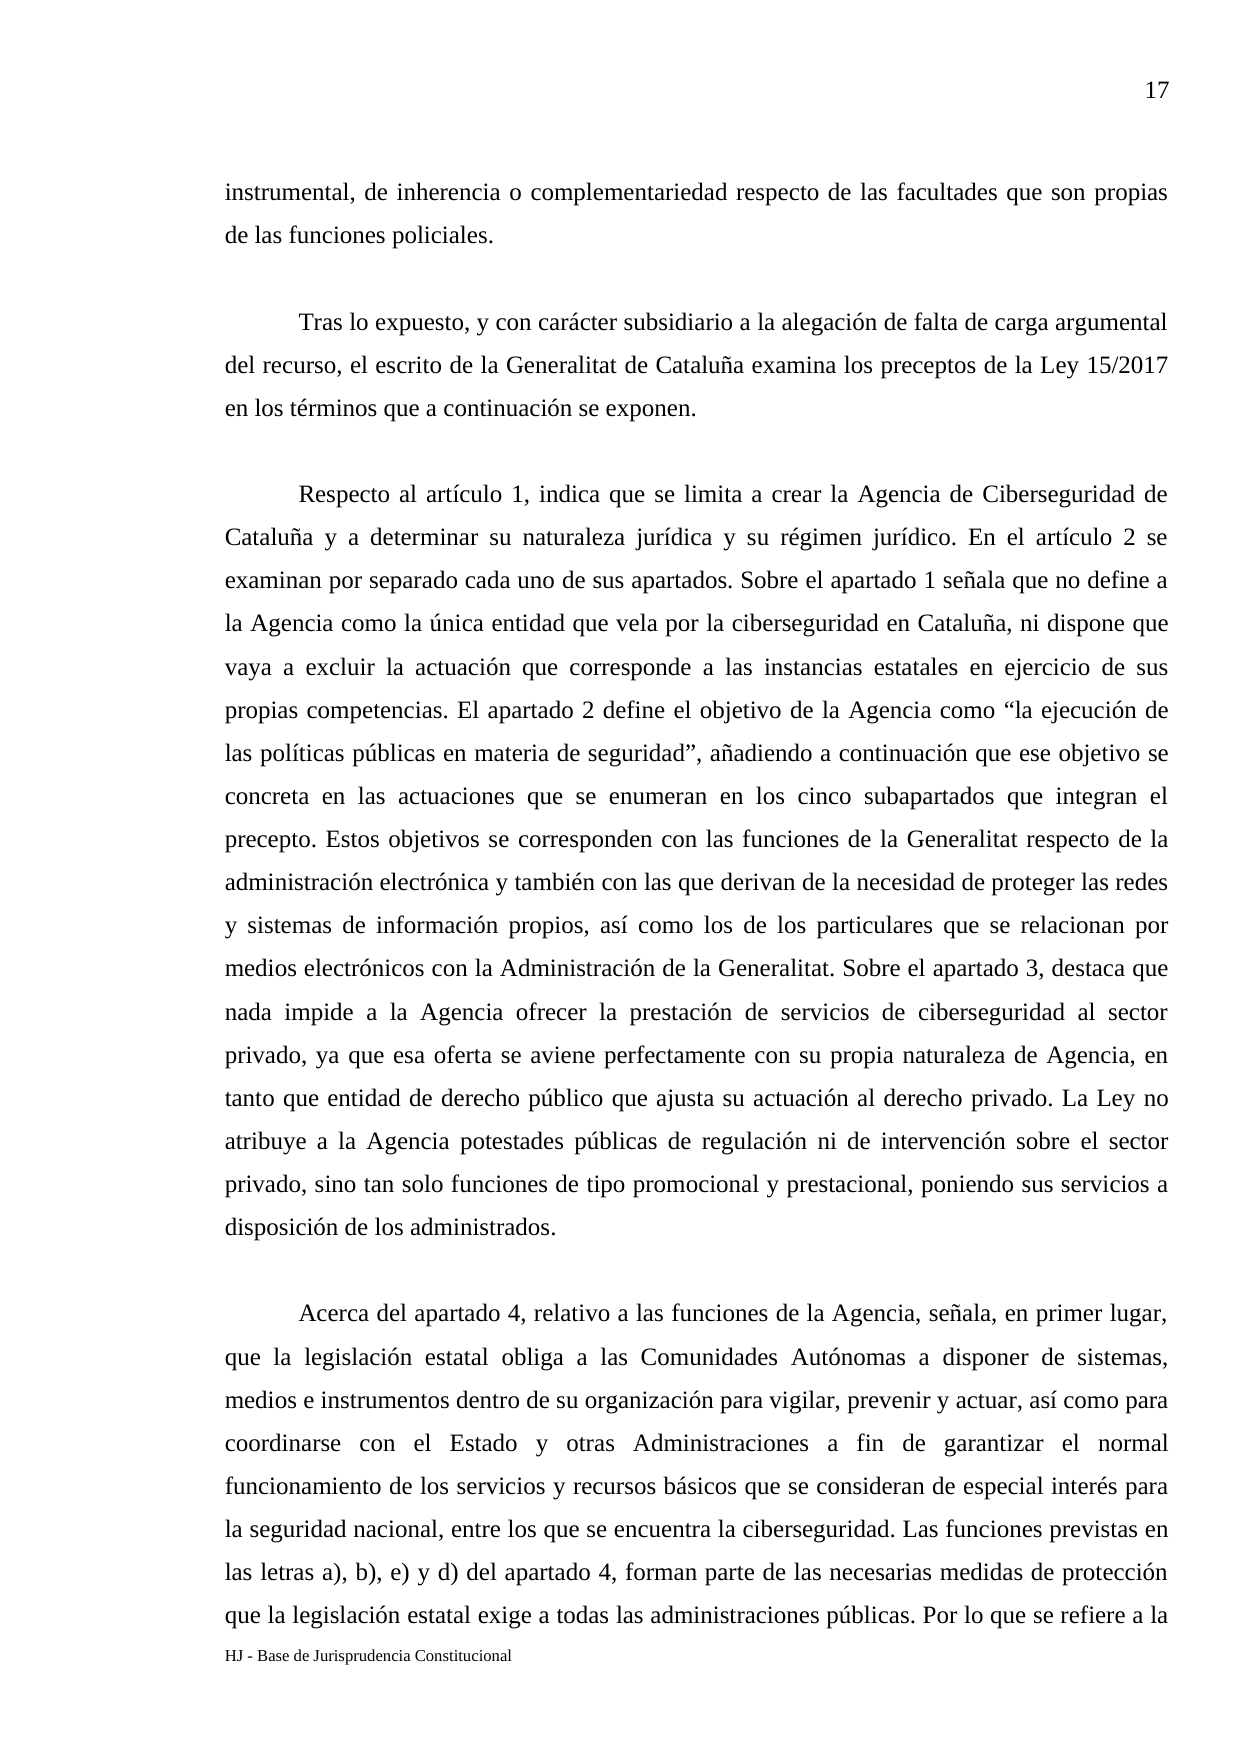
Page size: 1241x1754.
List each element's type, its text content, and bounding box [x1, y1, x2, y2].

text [224, 177, 1169, 249]
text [224, 1298, 1169, 1629]
text Respecto al artículo 1, indica que se limita a crear la Agencia de Ciberseguridad de Cataluña y a determinar su naturaleza jurídica y su régimen jurídico. En el artículo 2 se examinan por separado cada uno de sus apartados. Sobre el apartado 1 señala que no define a la Agencia como la única entidad que vela por la ciberseguridad en Cataluña, ni dispone que vaya a excluir la actuación que corresponde a las instancias estatales en ejercicio de sus propias competencias. El apartado 2 define el objetivo de la Agencia como “la ejecución de las políticas públicas en materia de seguridad”, añadiendo a continuación que ese objetivo se concreta en las actuaciones que se enumeran en los cinco subapartados que integran el precepto. Estos objetivos se corresponden con las funciones de la Generalitat respecto de la administración electrónica y también con las que derivan de la necesidad de proteger las redes y sistemas de información propios, así como los de los particulares que se relacionan por medios electrónicos con la Administración de la Generalitat. Sobre el apartado 3, destaca que nada impide a la Agencia ofrecer la prestación de servicios de ciberseguridad al sector privado, ya que esa oferta se aviene perfectamente con su propia naturaleza de Agencia, en tanto que entidad de derecho público que ajusta su actuación al derecho privado. La Ley no atribuye a la Agencia potestades públicas de regulación ni de intervención sobre el sector privado, sino tan solo funciones de tipo promocional y prestacional, poniendo sus servicios a disposición de los administrados. [224, 479, 1169, 1241]
text Tras lo expuesto, y con carácter subsidiario a la alegación de falta de carga argumental del recurso, el escrito de la Generalitat de Cataluña examina los preceptos de la Ley 15/2017 en los términos que a continuación se exponen. [224, 307, 1169, 422]
